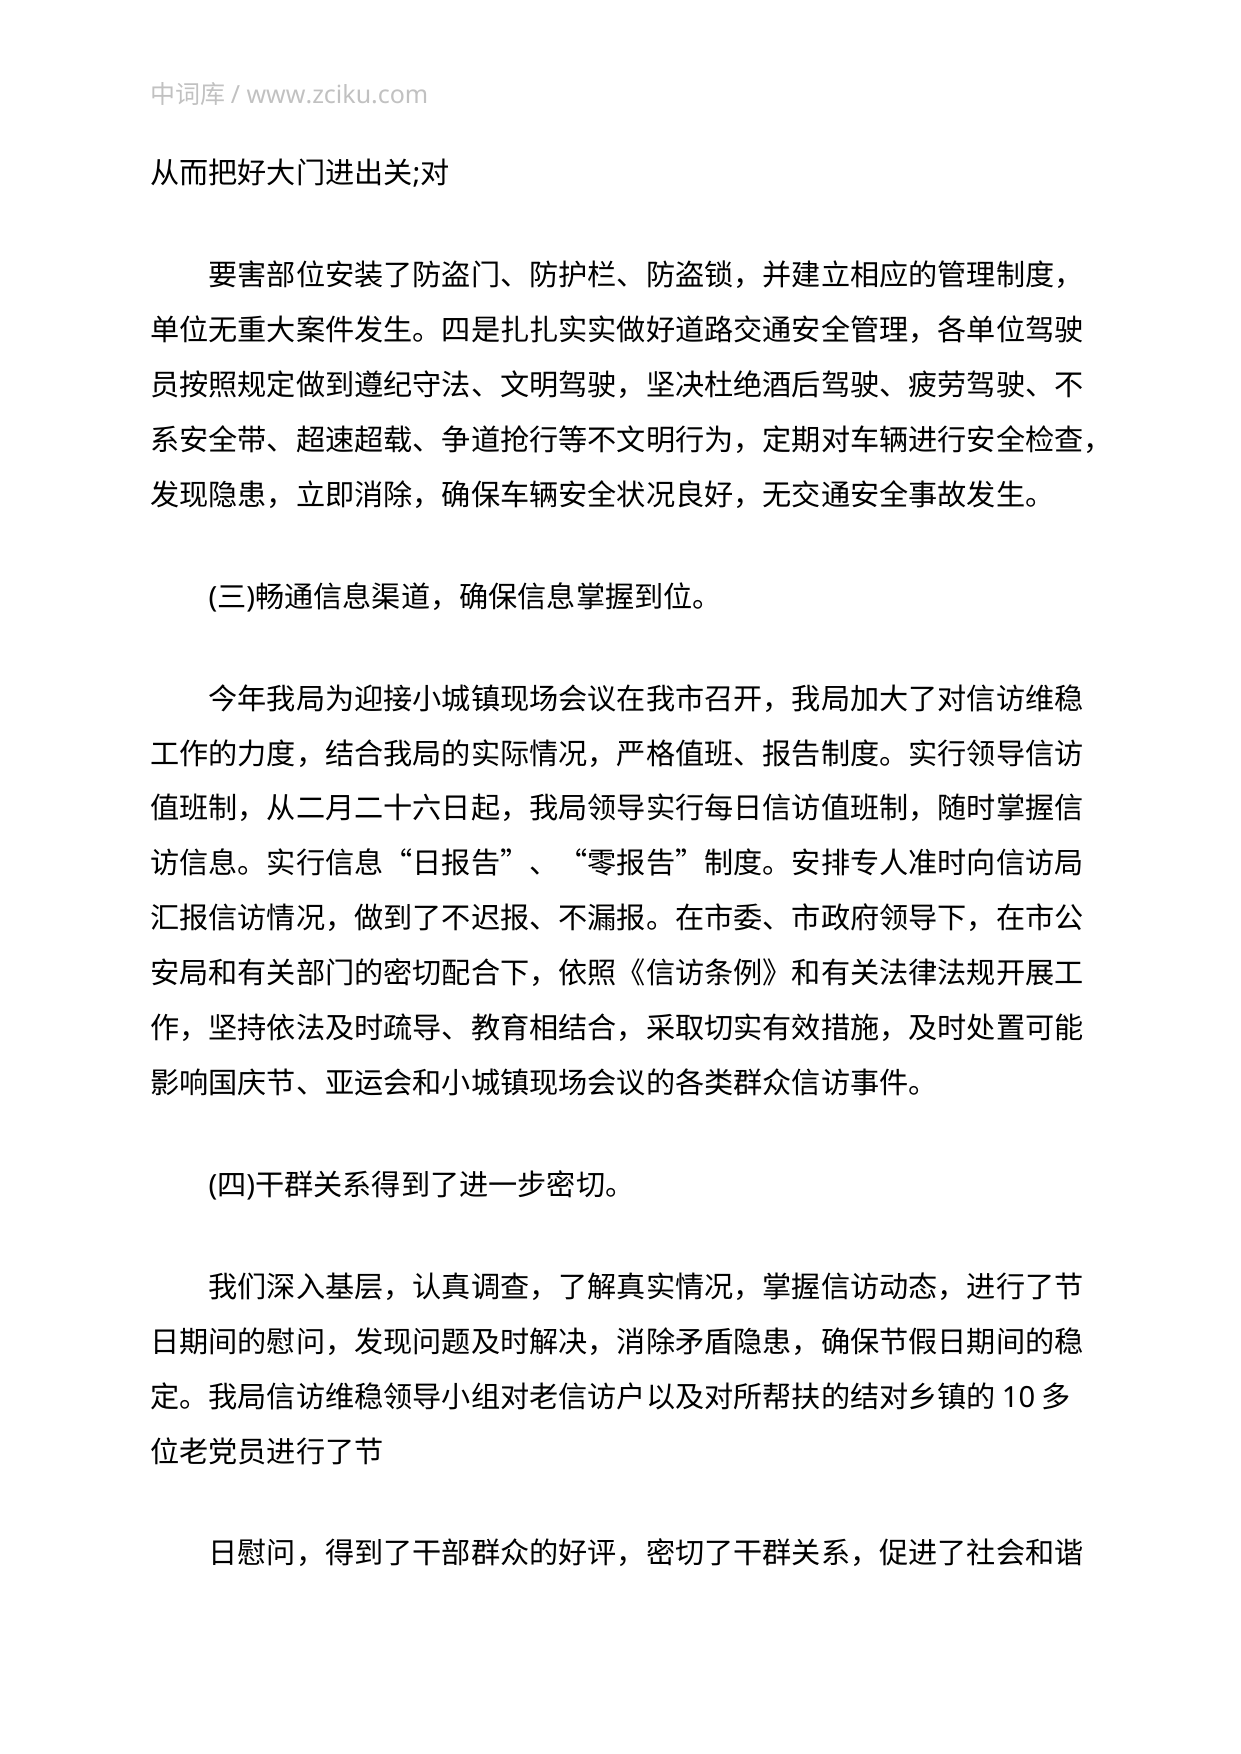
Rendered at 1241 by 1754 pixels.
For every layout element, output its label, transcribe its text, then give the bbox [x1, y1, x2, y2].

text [150, 1530, 1090, 1572]
text (四)干群关系得到了进一步密切。 [150, 1161, 1090, 1204]
text 我们深入基层，认真调查，了解真实情况，掌握信访动态，进行了节日期间的慰问，发现问题及时解决，消除矛盾隐患，确保节假日期间的稳定。我局信访维稳领导小组对老信访户以及对所帮扶的结对乡镇的10多位老党员进行了节 [150, 1263, 1090, 1470]
text 今年我局为迎接小城镇现场会议在我市召开，我局加大了对信访维稳工作的力度，结合我局的实际情况，严格值班、报告制度。实行领导信访值班制，从二月二十六日起，我局领导实行每日信访值班制，随时掌握信访信息。实行信息“日报告”、“零报告”制度。安排专人准时向信访局汇报信访情况，做到了不迟报、不漏报。在市委、市政府领导下，在市公安局和有关部门的密切配合下，依照《信访条例》和有关法律法规开展工作，坚持依法及时疏导、教育相结合，采取切实有效措施，及时处置可能影响国庆节、亚运会和小城镇现场会议的各类群众信访事件。 [150, 675, 1090, 1102]
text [150, 150, 1090, 192]
text 要害部位安装了防盗门、防护栏、防盗锁，并建立相应的管理制度，单位无重大案件发生。四是扎扎实实做好道路交通安全管理，各单位驾驶员按照规定做到遵纪守法、文明驾驶，坚决杜绝酒后驾驶、疲劳驾驶、不系安全带、超速超载、争道抢行等不文明行为，定期对车辆进行安全检查，发现隐患，立即消除，确保车辆安全状况良好，无交通安全事故发生。 [150, 252, 1090, 514]
text (三)畅通信息渠道，确保信息掌握到位。 [150, 573, 1090, 616]
